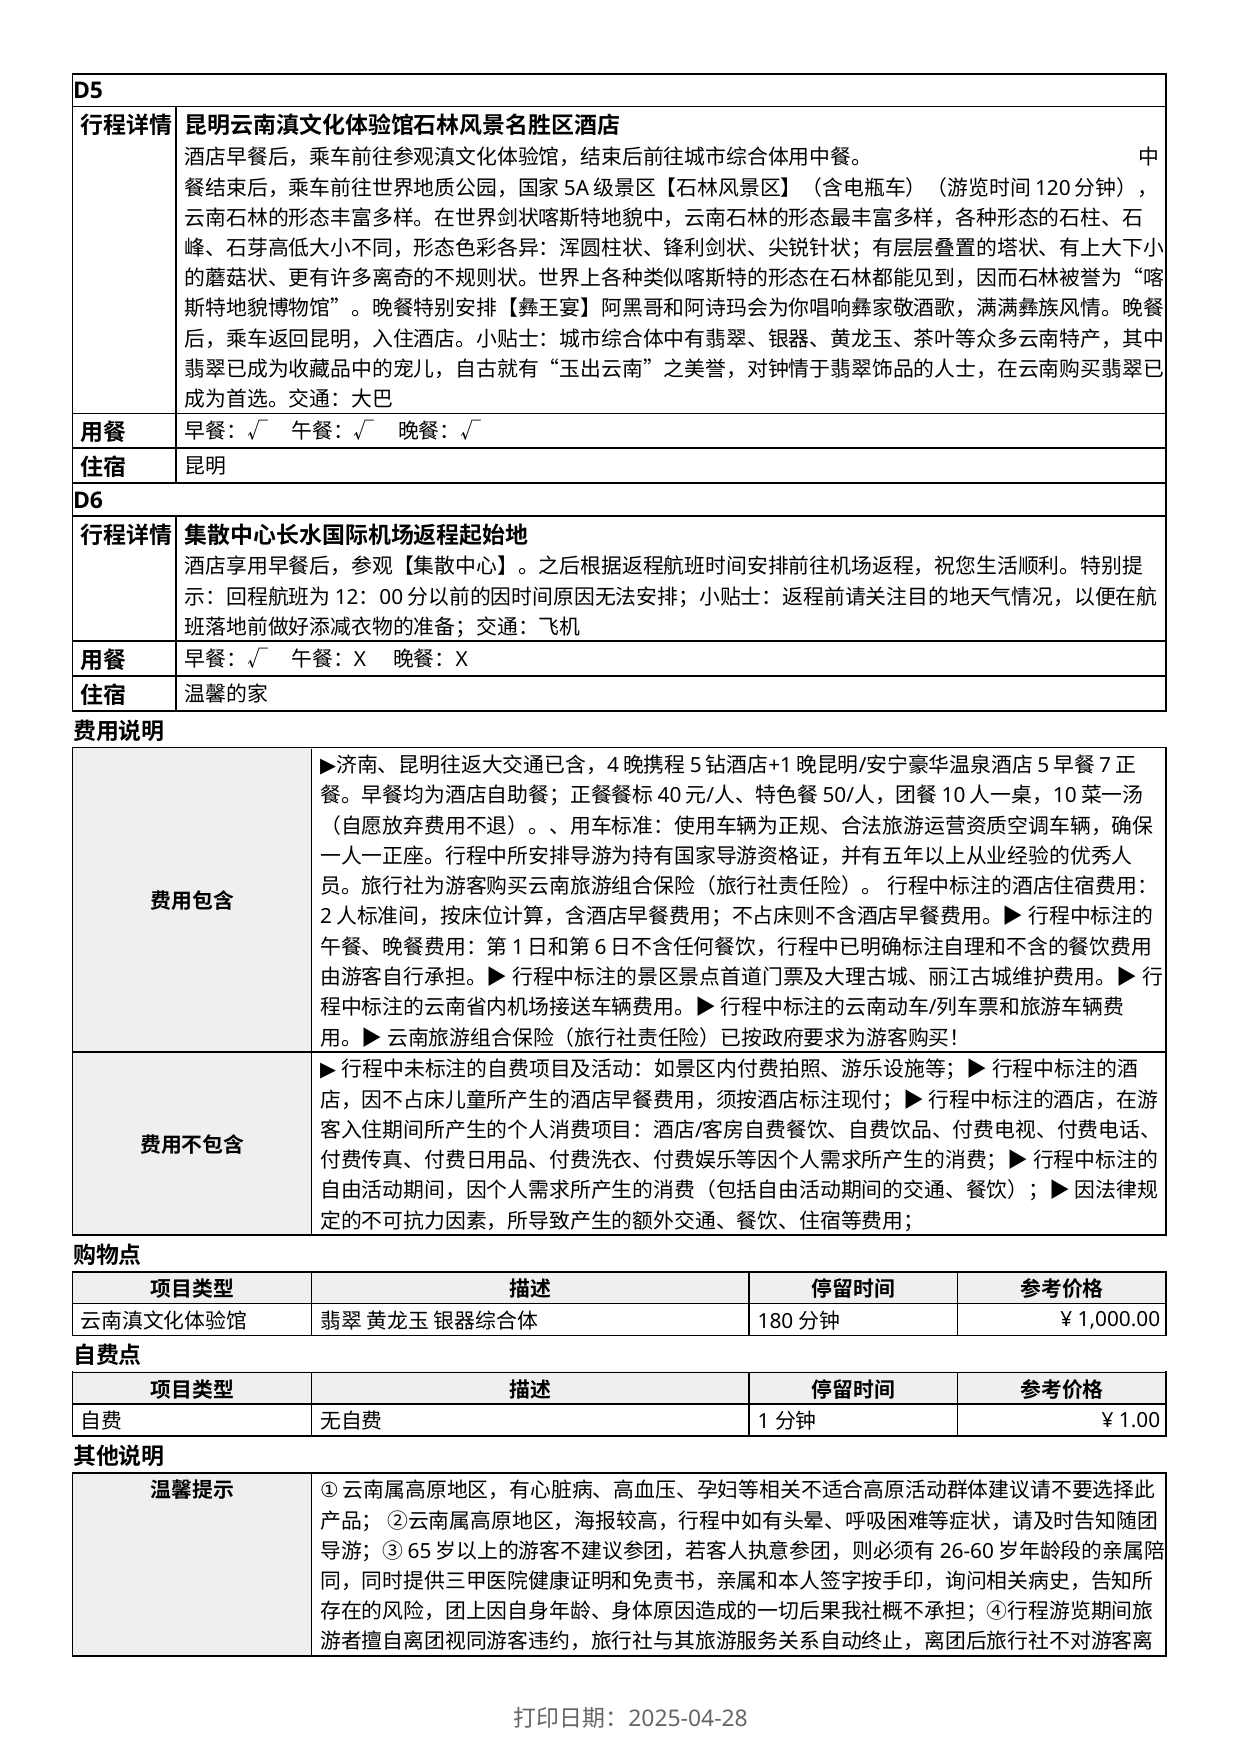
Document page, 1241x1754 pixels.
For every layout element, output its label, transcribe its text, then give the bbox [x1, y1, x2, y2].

table_header 描述 [312, 1373, 748, 1403]
table_cell 早餐：√ 午餐：√ 晚餐：√ [177, 414, 1165, 447]
text 其他说明 [73, 1438, 1167, 1471]
table_cell ▶ 行程中未标注的自费项目及活动：如景区内付费拍照、游乐设施等； [312, 1053, 1165, 1234]
table_cell 住宿 [73, 449, 175, 482]
table_cell 1 分钟 [750, 1405, 957, 1435]
text 自费点 [73, 1337, 1167, 1370]
table_cell ¥ 1.00 [958, 1405, 1165, 1435]
table_cell 行程详情 [73, 107, 175, 412]
text 购物点 [73, 1237, 1167, 1270]
table_header 参考价格 [958, 1373, 1165, 1403]
table_header 项目类型 [73, 1373, 311, 1403]
table_cell 无自费 [312, 1405, 748, 1435]
table_cell 昆明 [177, 449, 1165, 482]
table_cell 自费 [73, 1405, 311, 1435]
table_cell ¥ 1,000.00 [958, 1304, 1165, 1334]
text 费用说明 [73, 713, 1167, 746]
table_cell 住宿 [73, 677, 175, 710]
table_header 停留时间 [750, 1373, 957, 1403]
table_header 停留时间 [750, 1273, 957, 1303]
table_cell 温馨的家 [177, 677, 1165, 710]
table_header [312, 1474, 1165, 1655]
table_cell D6 [73, 484, 1165, 515]
table_cell 集散中心长水国际机场返程起始地 酒店享用早餐后，参观【集散中心】。之后根据返程航班时间安排前往机场返程，祝您生活顺利。特别提示：回程航班为12：00分以前的因时间原因无法安排； [177, 517, 1165, 640]
table_header 参考价格 [958, 1273, 1165, 1303]
table_cell 早餐：√ 午餐：X 晚餐：X [177, 642, 1165, 675]
table_cell 用餐 [73, 642, 175, 675]
table_header 项目类型 [73, 1273, 311, 1303]
table_cell 云南滇文化体验馆 [73, 1304, 311, 1334]
table_header 描述 [312, 1273, 748, 1303]
table_header 费用包含 [73, 748, 311, 1051]
table_header 温馨提示 [73, 1474, 311, 1655]
table_header ▶济南、昆明往返大交通已含，4晚携程5钻酒店+1晚昆明/安宁豪华温泉酒店 [312, 748, 1165, 1051]
table_cell 180 分钟 [750, 1304, 957, 1334]
table_cell D5 [73, 75, 1165, 106]
table_cell 费用不包含 [73, 1053, 311, 1234]
table_cell 用餐 [73, 414, 175, 447]
table_cell 翡翠 黄龙玉 银器综合体 [312, 1304, 748, 1334]
table_cell 昆明云南滇文化体验馆石林风景名胜区酒店 酒店早餐后，乘车前往参观滇文化体验馆，结束后前往城市综合体用中餐。 [177, 107, 1165, 412]
table_cell 行程详情 [73, 517, 175, 640]
